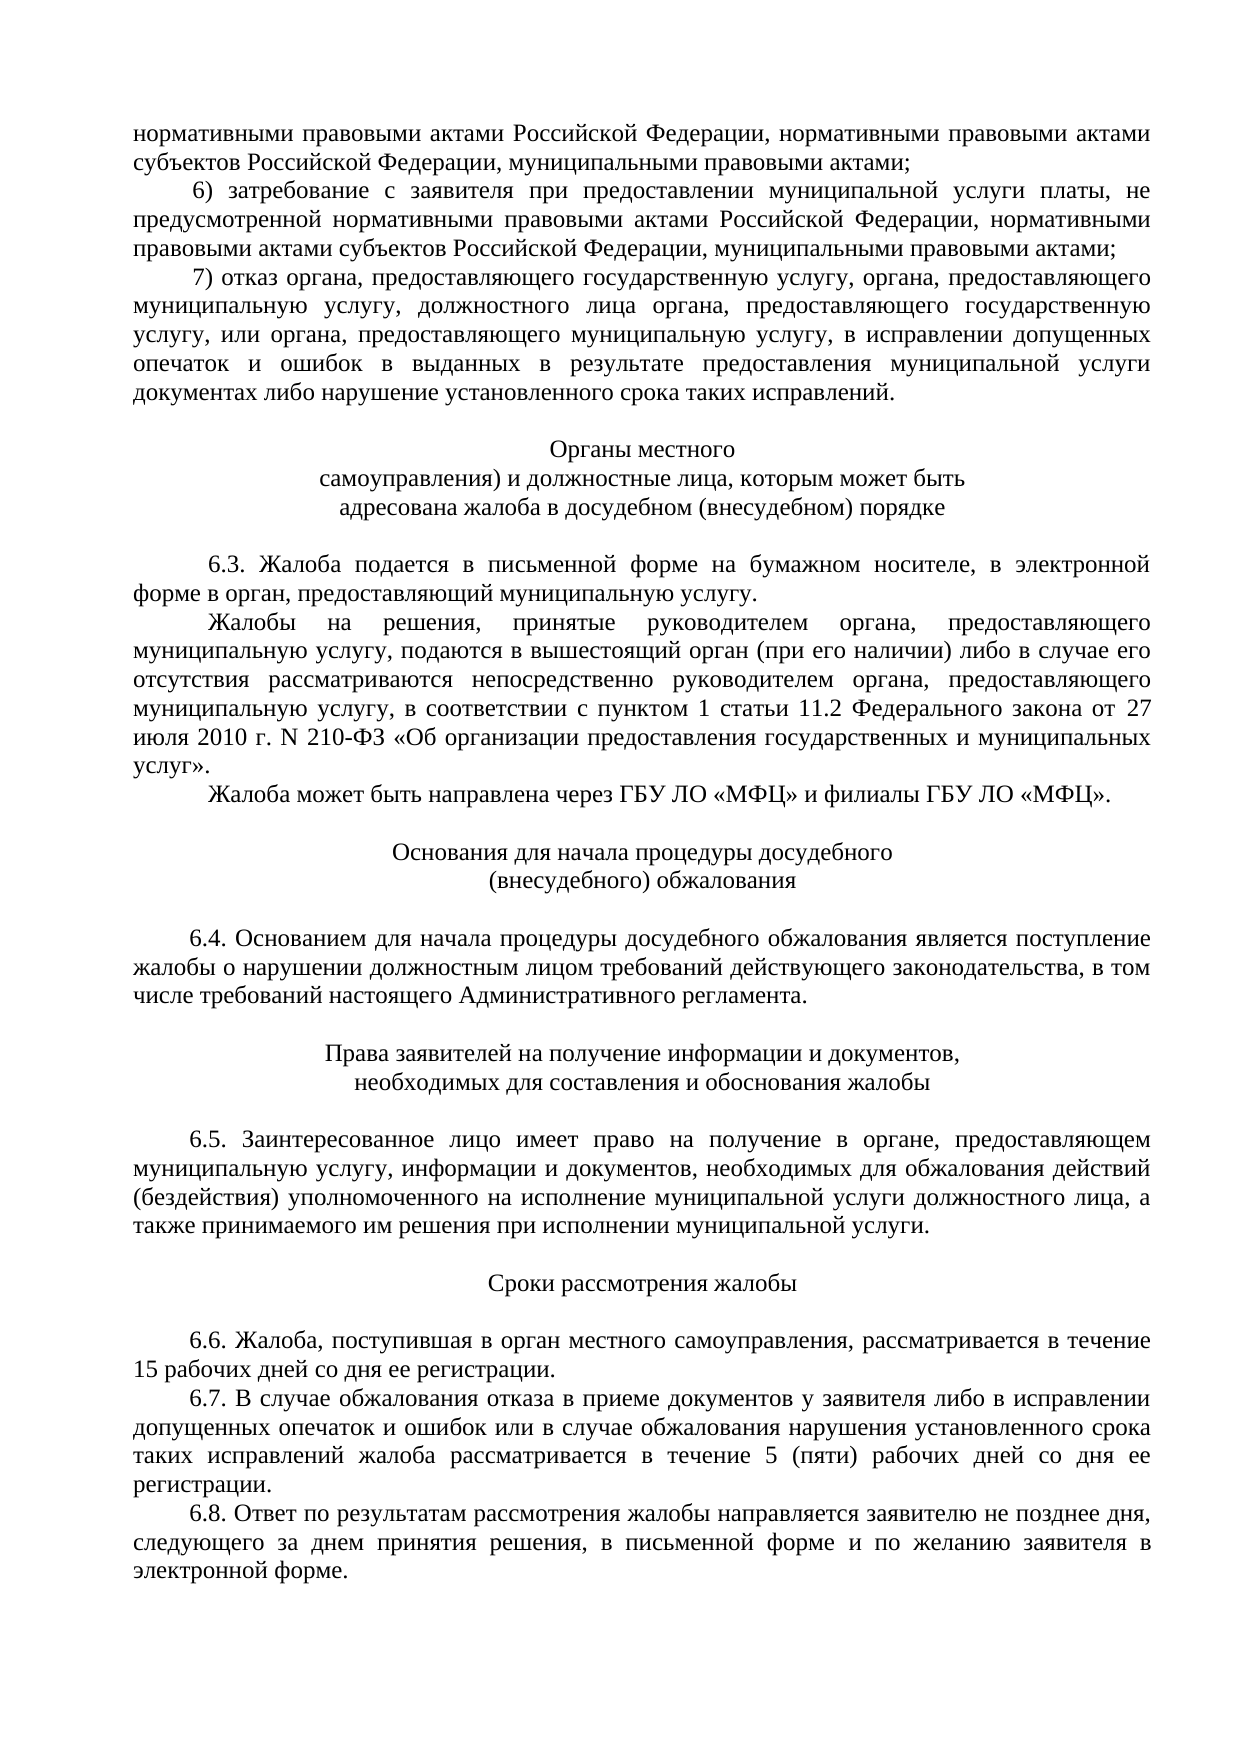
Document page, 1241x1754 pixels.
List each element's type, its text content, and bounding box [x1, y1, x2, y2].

text Сроки рассмотрения жалобы [133, 1268, 1152, 1297]
text Жалобы на решения, принятые руководителем органа, предоставляющего муниципальную услугу, подаются в вышестоящий орган (при его наличии) либо в случае его отсутствия рассматриваются непосредственно руководителем органа, предоставляющего муниципальную услугу, в соответствии с пунктом 1 статьи 11.2 Федерального закона от 27 июля 2010 г. N 210-ФЗ «Об организации предоставления государственных и муниципальных услуг». [133, 607, 1152, 779]
text 6.8. Ответ по результатам рассмотрения жалобы направляется заявителю не позднее дня, следующего за днем принятия решения, в письменной форме и по желанию заявителя в электронной форме. [133, 1498, 1152, 1584]
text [133, 118, 1152, 176]
text Органы местного [133, 434, 1152, 463]
text Права заявителей на получение информации и документов, [133, 1038, 1152, 1067]
text необходимых для составления и обоснования жалобы [133, 1067, 1152, 1096]
text 7) отказ органа, предоставляющего государственную услугу, органа, предоставляющего муниципальную услугу, должностного лица органа, предоставляющего государственную услугу, или органа, предоставляющего муниципальную услугу, в исправлении допущенных опечаток и ошибок в выданных в результате предоставления муниципальной услуги документах либо нарушение установленного срока таких исправлений. [133, 262, 1152, 406]
text Основания для начала процедуры досудебного [133, 837, 1152, 866]
text адресована жалоба в досудебном (внесудебном) порядке [133, 492, 1152, 521]
text 6.7. В случае обжалования отказа в приеме документов у заявителя либо в исправлении допущенных опечаток и ошибок или в случае обжалования нарушения установленного срока таких исправлений жалоба рассматривается в течение 5 (пяти) рабочих дней со дня ее регистрации. [133, 1383, 1152, 1498]
text 6.4. Основанием для начала процедуры досудебного обжалования является поступление жалобы о нарушении должностным лицом требований действующего законодательства, в том числе требований настоящего Административного регламента. [133, 923, 1152, 1009]
text 6.3. Жалоба подается в письменной форме на бумажном носителе, в электронной форме в орган, предоставляющий муниципальную услугу. [133, 549, 1152, 607]
text 6.6. Жалоба, поступившая в орган местного самоуправления, рассматривается в течение 15 рабочих дней со дня ее регистрации. [133, 1326, 1152, 1383]
text 6.5. Заинтересованное лицо имеет право на получение в органе, предоставляющем муниципальную услугу, информации и документов, необходимых для обжалования действий (бездействия) уполномоченного на исполнение муниципальной услуги должностного лица, а также принимаемого им решения при исполнении муниципальной услуги. [133, 1124, 1152, 1239]
text 6) затребование с заявителя при предоставлении муниципальной услуги платы, не предусмотренной нормативными правовыми актами Российской Федерации, нормативными правовыми актами субъектов Российской Федерации, муниципальными правовыми актами; [133, 176, 1152, 262]
text Жалоба может быть направлена через ГБУ ЛО «МФЦ» и филиалы ГБУ ЛО «МФЦ». [133, 779, 1152, 808]
text (внесудебного) обжалования [133, 866, 1152, 894]
text самоуправления) и должностные лица, которым может быть [133, 463, 1152, 492]
